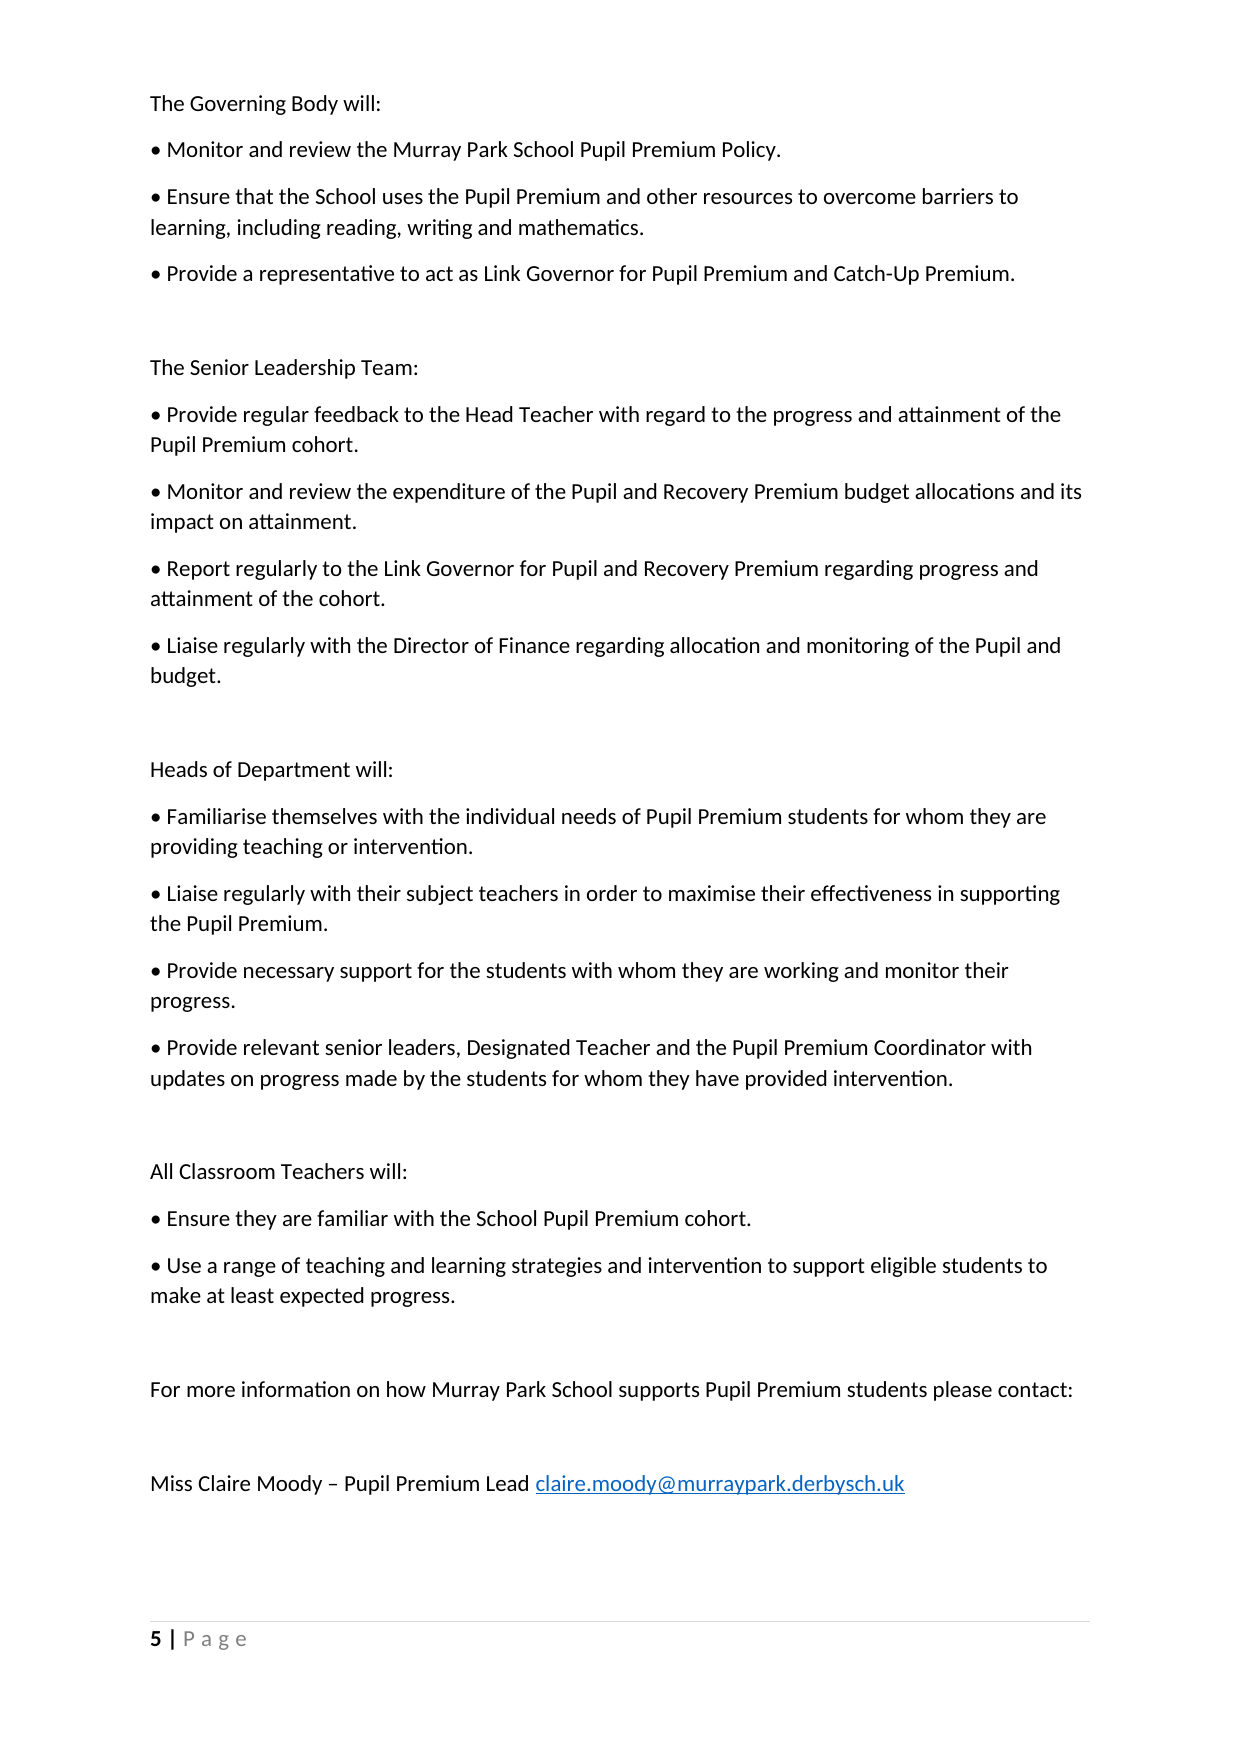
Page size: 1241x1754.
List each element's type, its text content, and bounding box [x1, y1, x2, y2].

text • Provide a representative to act as Link Governor for Pupil Premium and Catch-Up Premium. [150, 259, 1090, 287]
text • Report regularly to the Link Governor for Pupil and Recovery Premium regarding progress and attainment of the cohort. [150, 554, 1090, 612]
text • Monitor and review the expenditure of the Pupil and Recovery Premium budget allocations and its impact on attainment. [150, 477, 1090, 535]
text • Liaise regularly with the Director of Finance regarding allocation and monitoring of the Pupil and budget. [150, 631, 1090, 689]
text • Ensure they are familiar with the School Pupil Premium cohort. [150, 1204, 1090, 1232]
text All Classroom Teachers will: [150, 1157, 1090, 1185]
text • Provide relevant senior leaders, Designated Teacher and the Pupil Premium Coordinator with updates on progress made by the students for whom they have provided intervention. [150, 1033, 1090, 1092]
text • Monitor and review the Murray Park School Pupil Premium Policy. [150, 136, 1090, 163]
text • Familiarise themselves with the individual needs of Pupil Premium students for whom they are providing teaching or intervention. [150, 802, 1090, 860]
text • Ensure that the School uses the Pupil Premium and other resources to overcome barriers to learning, including reading, writing and mathematics. [150, 182, 1090, 241]
text • Provide regular feedback to the Head Teacher with regard to the progress and attainment of the Pupil Premium cohort. [150, 400, 1090, 458]
text Heads of Department will: [150, 755, 1090, 783]
text • Provide necessary support for the students with whom they are working and monitor their progress. [150, 956, 1090, 1014]
text For more information on how Murray Park School supports Pupil Premium students please contact: [150, 1375, 1090, 1403]
text The Governing Body will: [150, 89, 1090, 117]
text Miss Claire Moody – Pupil Premium Lead claire.moody@murraypark.derbysch.uk [150, 1469, 1090, 1497]
text • Liaise regularly with their subject teachers in order to maximise their effectiveness in supporting the Pupil Premium. [150, 879, 1090, 937]
text The Senior Leadership Team: [150, 353, 1090, 381]
text • Use a range of teaching and learning strategies and intervention to support eligible students to make at least expected progress. [150, 1251, 1090, 1309]
